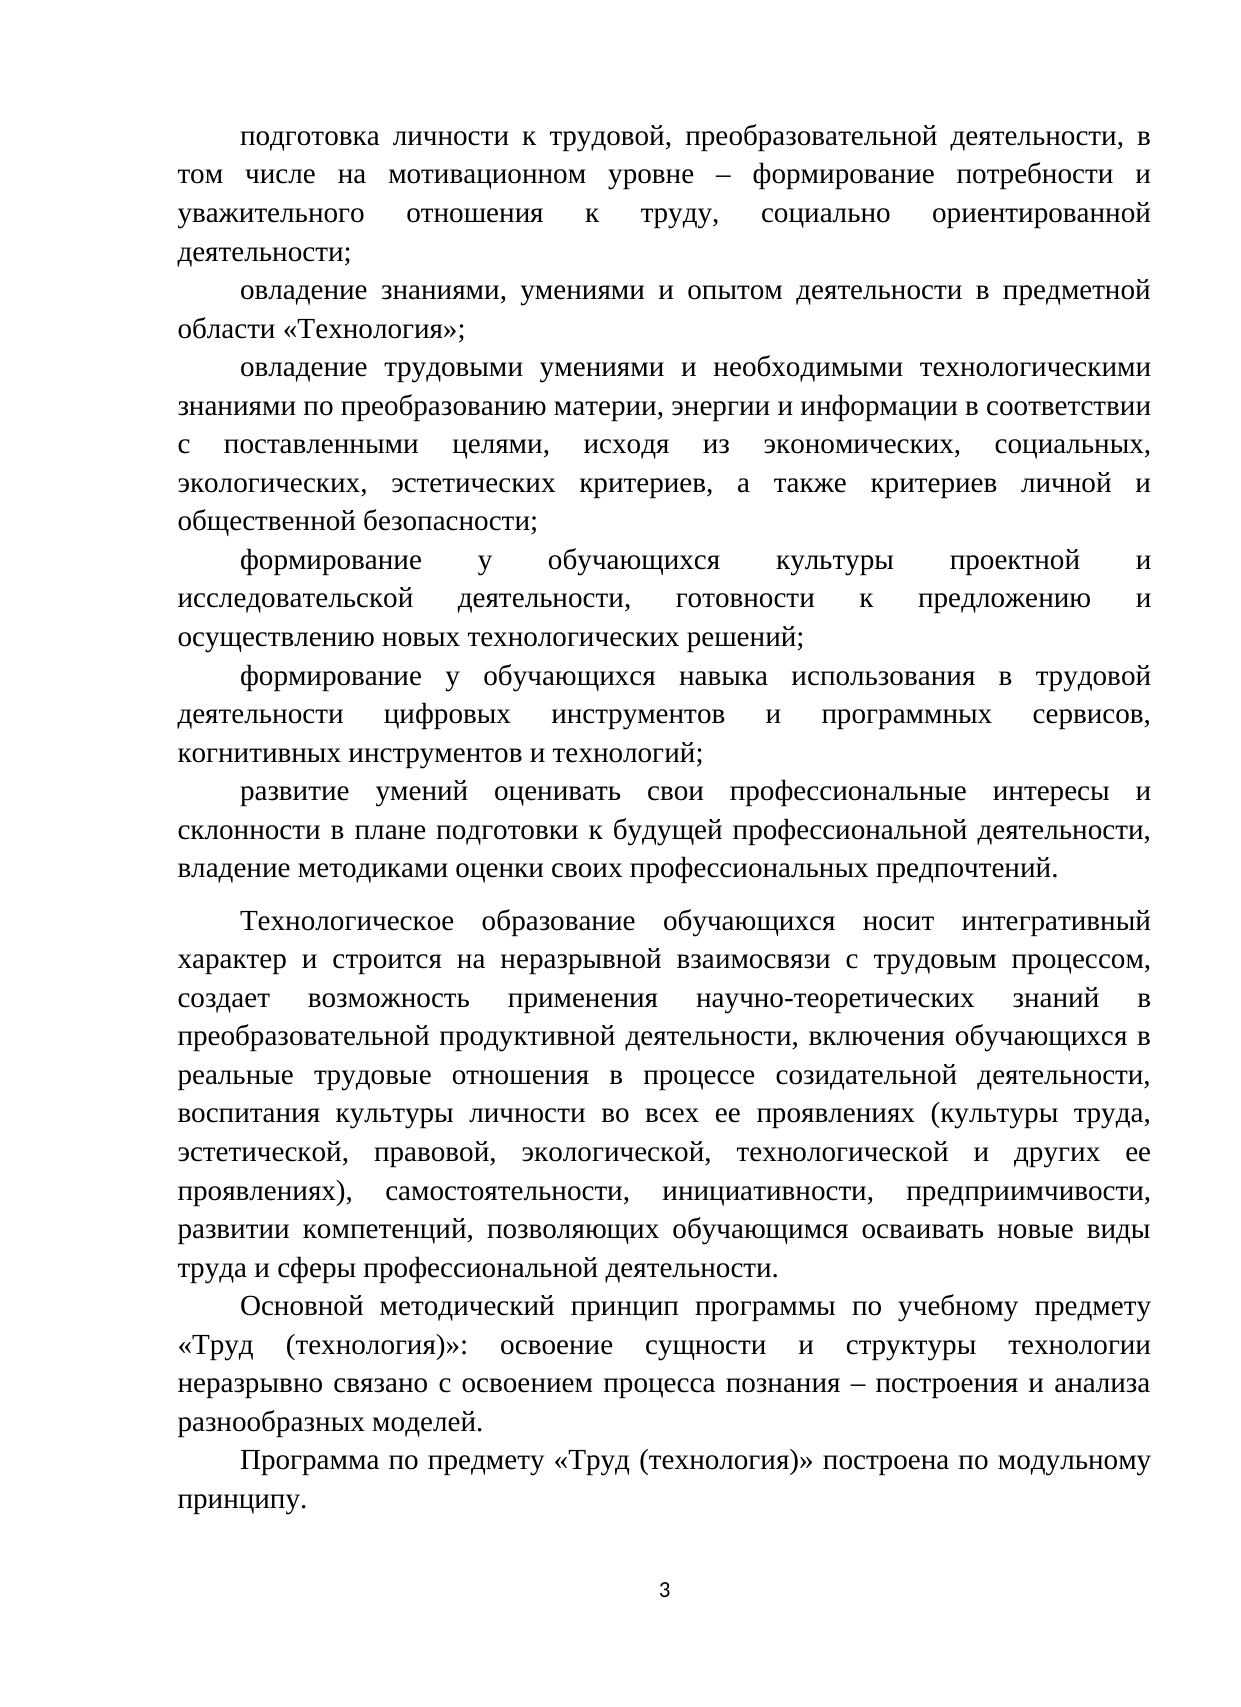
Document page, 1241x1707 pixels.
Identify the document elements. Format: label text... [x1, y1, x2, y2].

text формирование у обучающихся культуры проектной и исследовательской деятельности, готовности к предложению и осуществлению новых технологических решений; [177, 542, 1152, 653]
text Основной методический принцип программы по учебному предмету «Труд (технология)»: освоение сущности и структуры технологии неразрывно связано с освоением процесса познания – построения и анализа разнообразных моделей. [177, 1288, 1152, 1437]
text овладение трудовыми умениями и необходимыми технологическими знаниями по преобразованию материи, энергии и информации в соответствии с поставленными целями, исходя из экономических, социальных, экологических, эстетических критериев, а также критериев личной и общественной безопасности; [177, 349, 1152, 537]
text формирование у обучающихся навыка использования в трудовой деятельности цифровых инструментов и программных сервисов, когнитивных инструментов и технологий; [177, 658, 1152, 768]
text Технологическое образование обучающихся носит интегративный характер и строится на неразрывной взаимосвязи с трудовым процессом, создает возможность применения научно-теоретических знаний в преобразовательной продуктивной деятельности, включения обучающихся в реальные трудовые отношения в процессе созидательной деятельности, воспитания культуры личности во всех ее проявлениях (культуры труда, эстетической, правовой, экологической, технологической и других ее проявлениях), самостоятельности, инициативности, предприимчивости, развитии компетенций, позволяющих обучающимся осваивать новые виды труда и сферы профессиональной деятельности. [177, 903, 1152, 1283]
text овладение знаниями, умениями и опытом деятельности в предметной области «Технология»; [177, 272, 1152, 344]
text развитие умений оценивать свои профессиональные интересы и склонности в плане подготовки к будущей профессиональной деятельности, владение методиками оценки своих профессиональных предпочтений. [177, 773, 1152, 884]
text подготовка личности к трудовой, преобразовательной деятельности, в том числе на мотивационном уровне – формирование потребности и уважительного отношения к труду, социально ориентированной деятельности; [177, 118, 1152, 267]
text Программа по предмету «Труд (технология)» построена по модульному принципу. [177, 1442, 1152, 1514]
